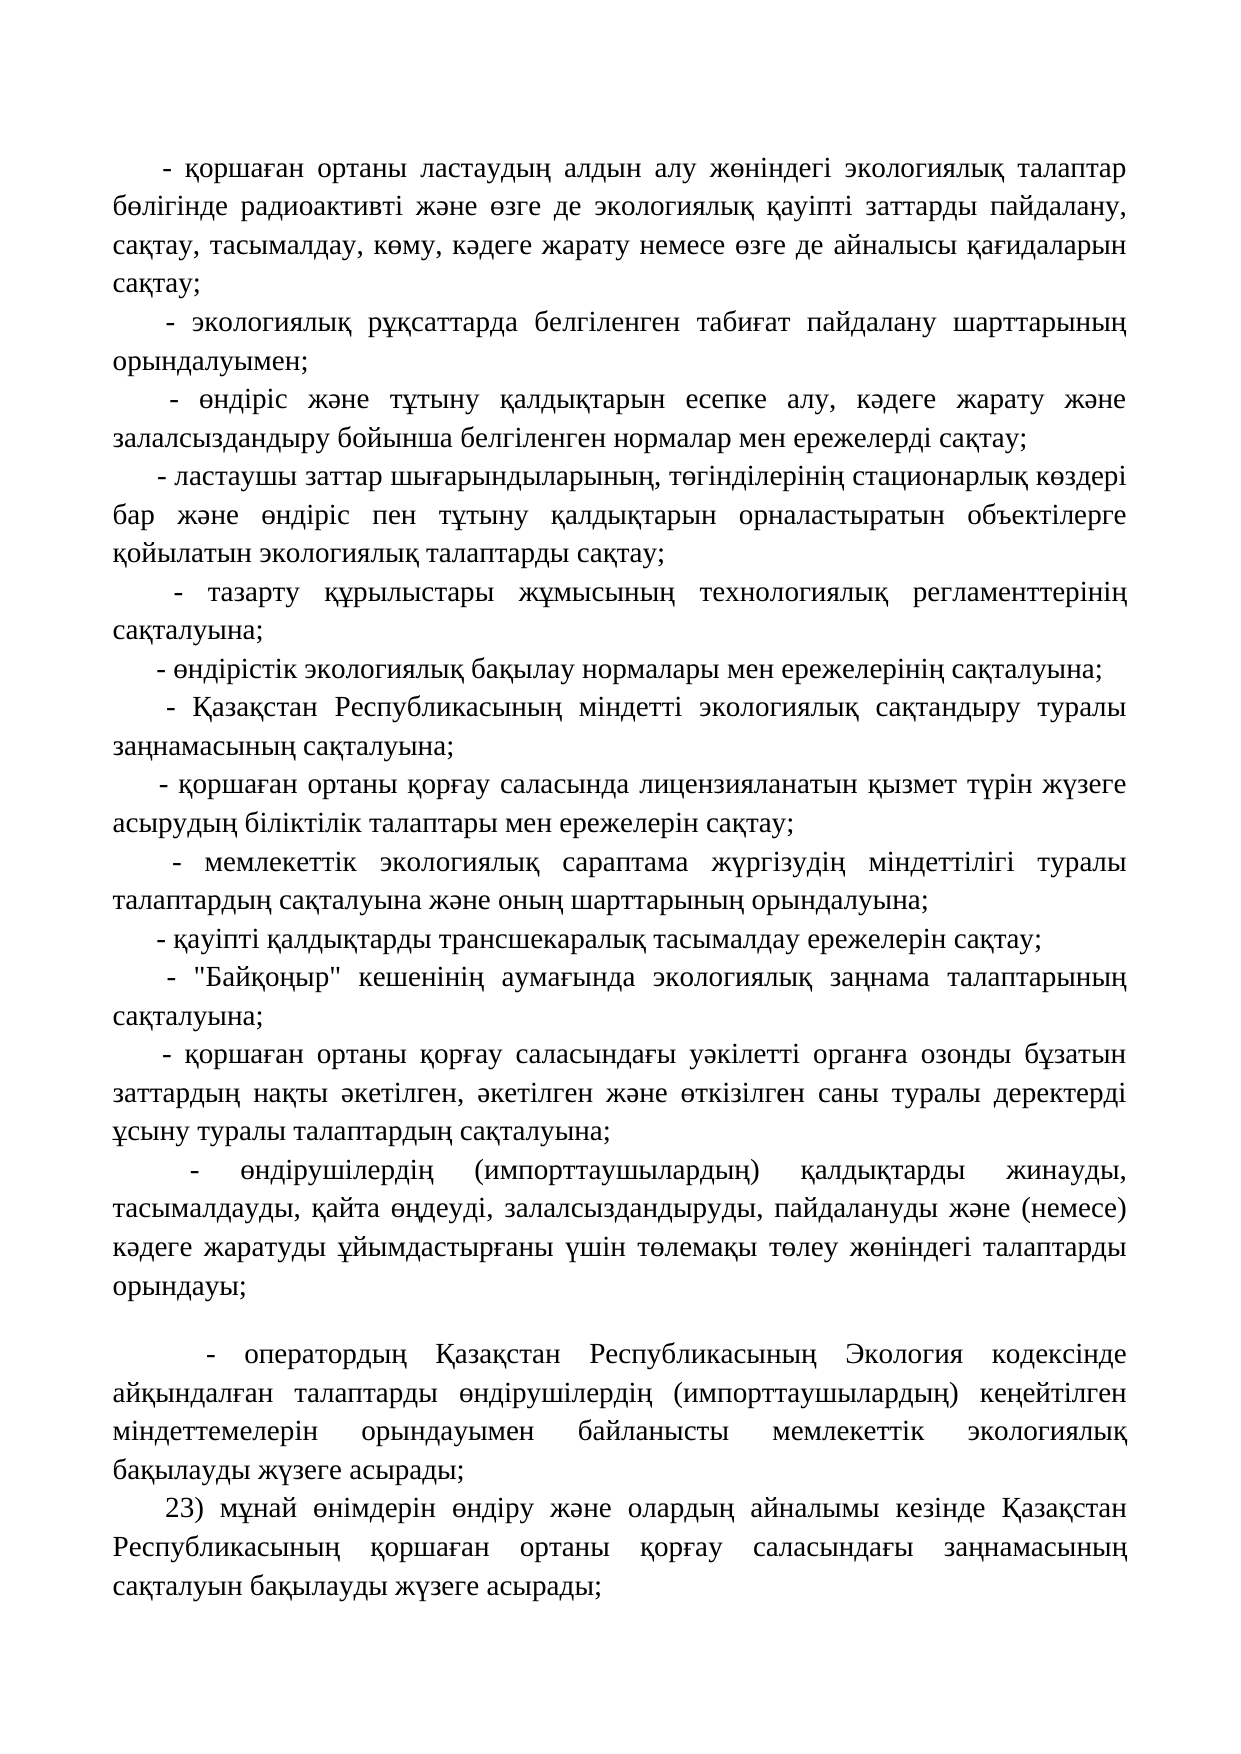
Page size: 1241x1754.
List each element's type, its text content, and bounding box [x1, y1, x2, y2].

text - оператордың Қазақстан Республикасының Экология кодексінде айқындалған талаптарды өндірушілердің (импорттаушылардың) кеңейтілген міндеттемелерін орындауымен байланысты мемлекеттік экологиялық бақылауды жүзеге асырады; [112, 1336, 1128, 1486]
text - тазарту құрылыстары жұмысының технологиялық регламенттерінің сақталуына; [112, 574, 1128, 646]
text - қоршаған ортаны ластаудың алдын алу жөніндегі экологиялық талаптар бөлігінде радиоактивті және өзге де экологиялық қауіпті заттарды пайдалану, сақтау, тасымалдау, көму, кәдеге жарату немесе өзге де айналысы қағидаларын сақтау; [112, 150, 1128, 299]
text - Қазақстан Республикасының міндетті экологиялық сақтандыру туралы заңнамасының сақталуына; [112, 689, 1128, 762]
text - мемлекеттік экологиялық сараптама жүргізудің міндеттілігі туралы талаптардың сақталуына және оның шарттарының орындалуына; [112, 844, 1128, 916]
text - "Байқоңыр" кешенінің аумағында экологиялық заңнама талаптарының сақталуына; [112, 959, 1128, 1031]
text - қоршаған ортаны қорғау саласында лицензияланатын қызмет түрін жүзеге асырудың біліктілік талаптары мен ережелерін сақтау; [112, 767, 1128, 839]
text - қауіпті қалдықтарды трансшекаралық тасымалдау ережелерін сақтау; [112, 921, 1128, 954]
text - экологиялық рұқсаттарда белгіленген табиғат пайдалану шарттарының орындалуымен; [112, 304, 1128, 376]
text - қоршаған ортаны қорғау саласындағы уәкілетті органға озонды бұзатын заттардың нақты әкетілген, әкетілген және өткізілген саны туралы деректерді ұсыну туралы талаптардың сақталуына; [112, 1036, 1128, 1147]
text - өндіріс және тұтыну қалдықтарын есепке алу, кәдеге жарату және залалсыздандыру бойынша белгіленген нормалар мен ережелерді сақтау; [112, 381, 1128, 453]
text - өндірістік экологиялық бақылау нормалары мен ережелерінің сақталуына; [112, 651, 1128, 684]
text - ластаушы заттар шығарындыларының, төгінділерінің стационарлық көздері бар және өндіріс пен тұтыну қалдықтарын орналастыратын объектілерге қойылатын экологиялық талаптарды сақтау; [112, 458, 1128, 569]
text - өндірушілердің (импорттаушылардың) қалдықтарды жинауды, тасымалдауды, қайта өңдеуді, залалсыздандыруды, пайдалануды және (немесе) кәдеге жаратуды ұйымдастырғаны үшін төлемақы төлеу жөніндегі талаптарды орындауы; [112, 1152, 1128, 1301]
text 23) мұнай өнімдерін өндіру және олардың айналымы кезінде Қазақстан Республикасының қоршаған ортаны қорғау саласындағы заңнамасының сақталуын бақылауды жүзеге асырады; [112, 1491, 1128, 1601]
